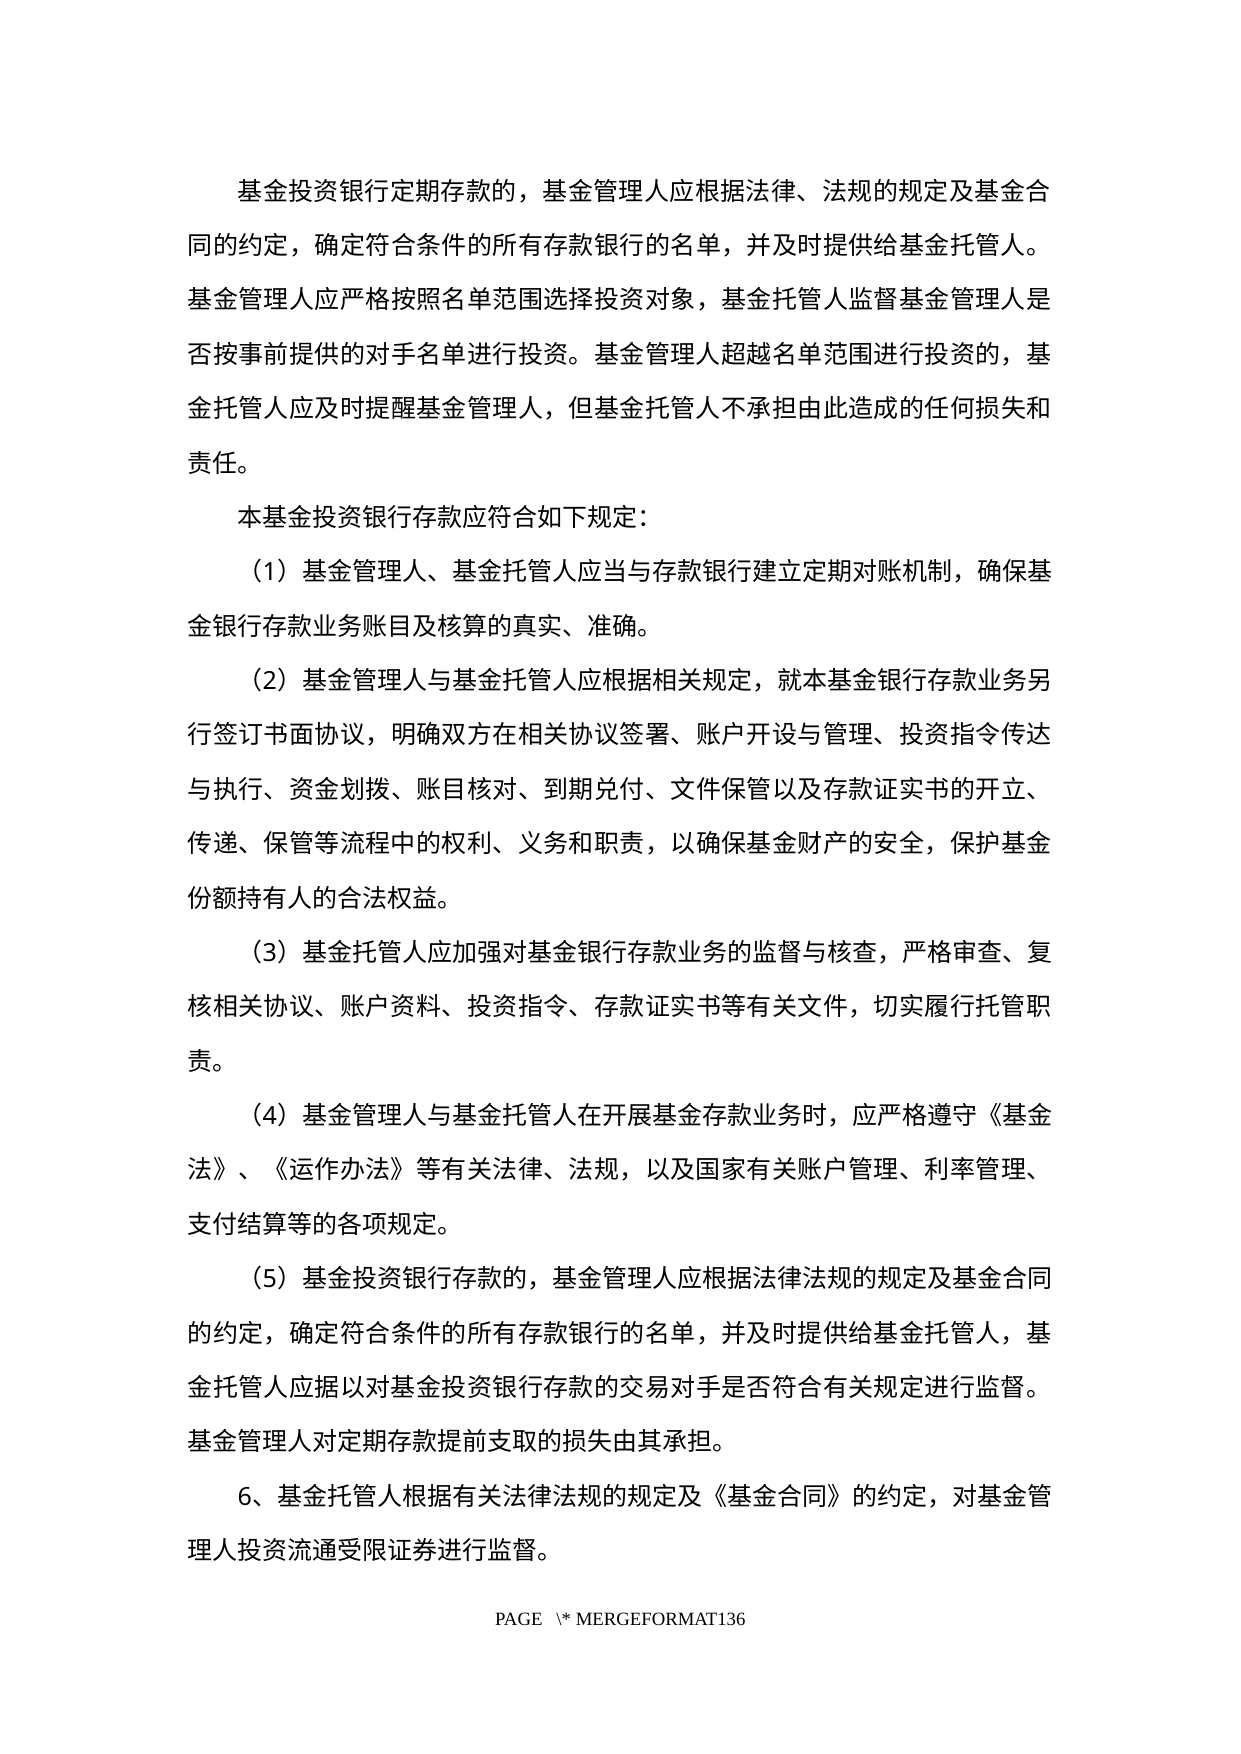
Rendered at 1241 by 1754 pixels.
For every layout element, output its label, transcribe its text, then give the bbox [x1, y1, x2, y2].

text （4）基金管理人与基金托管人在开展基金存款业务时，应严格遵守《基金法》、《运作办法》等有关法律、法规，以及国家有关账户管理、利率管理、支付结算等的各项规定。 [187, 1096, 1053, 1241]
text 本基金投资银行存款应符合如下规定： [187, 497, 1053, 534]
text （1）基金管理人、基金托管人应当与存款银行建立定期对账机制，确保基金银行存款业务账目及核算的真实、准确。 [187, 552, 1053, 642]
text （3）基金托管人应加强对基金银行存款业务的监督与核查，严格审查、复核相关协议、账户资料、投资指令、存款证实书等有关文件，切实履行托管职责。 [187, 932, 1053, 1077]
text （2）基金管理人与基金托管人应根据相关规定，就本基金银行存款业务另行签订书面协议，明确双方在相关协议签署、账户开设与管理、投资指令传达与执行、资金划拨、账目核对、到期兑付、文件保管以及存款证实书的开立、传递、保管等流程中的权利、义务和职责，以确保基金财产的安全，保护基金份额持有人的合法权益。 [187, 661, 1053, 914]
text （5）基金投资银行存款的，基金管理人应根据法律法规的规定及基金合同的约定，确定符合条件的所有存款银行的名单，并及时提供给基金托管人，基金托管人应据以对基金投资银行存款的交易对手是否符合有关规定进行监督。基金管理人对定期存款提前支取的损失由其承担。 [187, 1259, 1053, 1458]
text 基金投资银行定期存款的，基金管理人应根据法律、法规的规定及基金合同的约定，确定符合条件的所有存款银行的名单，并及时提供给基金托管人。基金管理人应严格按照名单范围选择投资对象，基金托管人监督基金管理人是否按事前提供的对手名单进行投资。基金管理人超越名单范围进行投资的，基金托管人应及时提醒基金管理人，但基金托管人不承担由此造成的任何损失和责任。 [187, 171, 1053, 479]
text 6、基金托管人根据有关法律法规的规定及《基金合同》的约定，对基金管理人投资流通受限证券进行监督。 [187, 1476, 1053, 1567]
